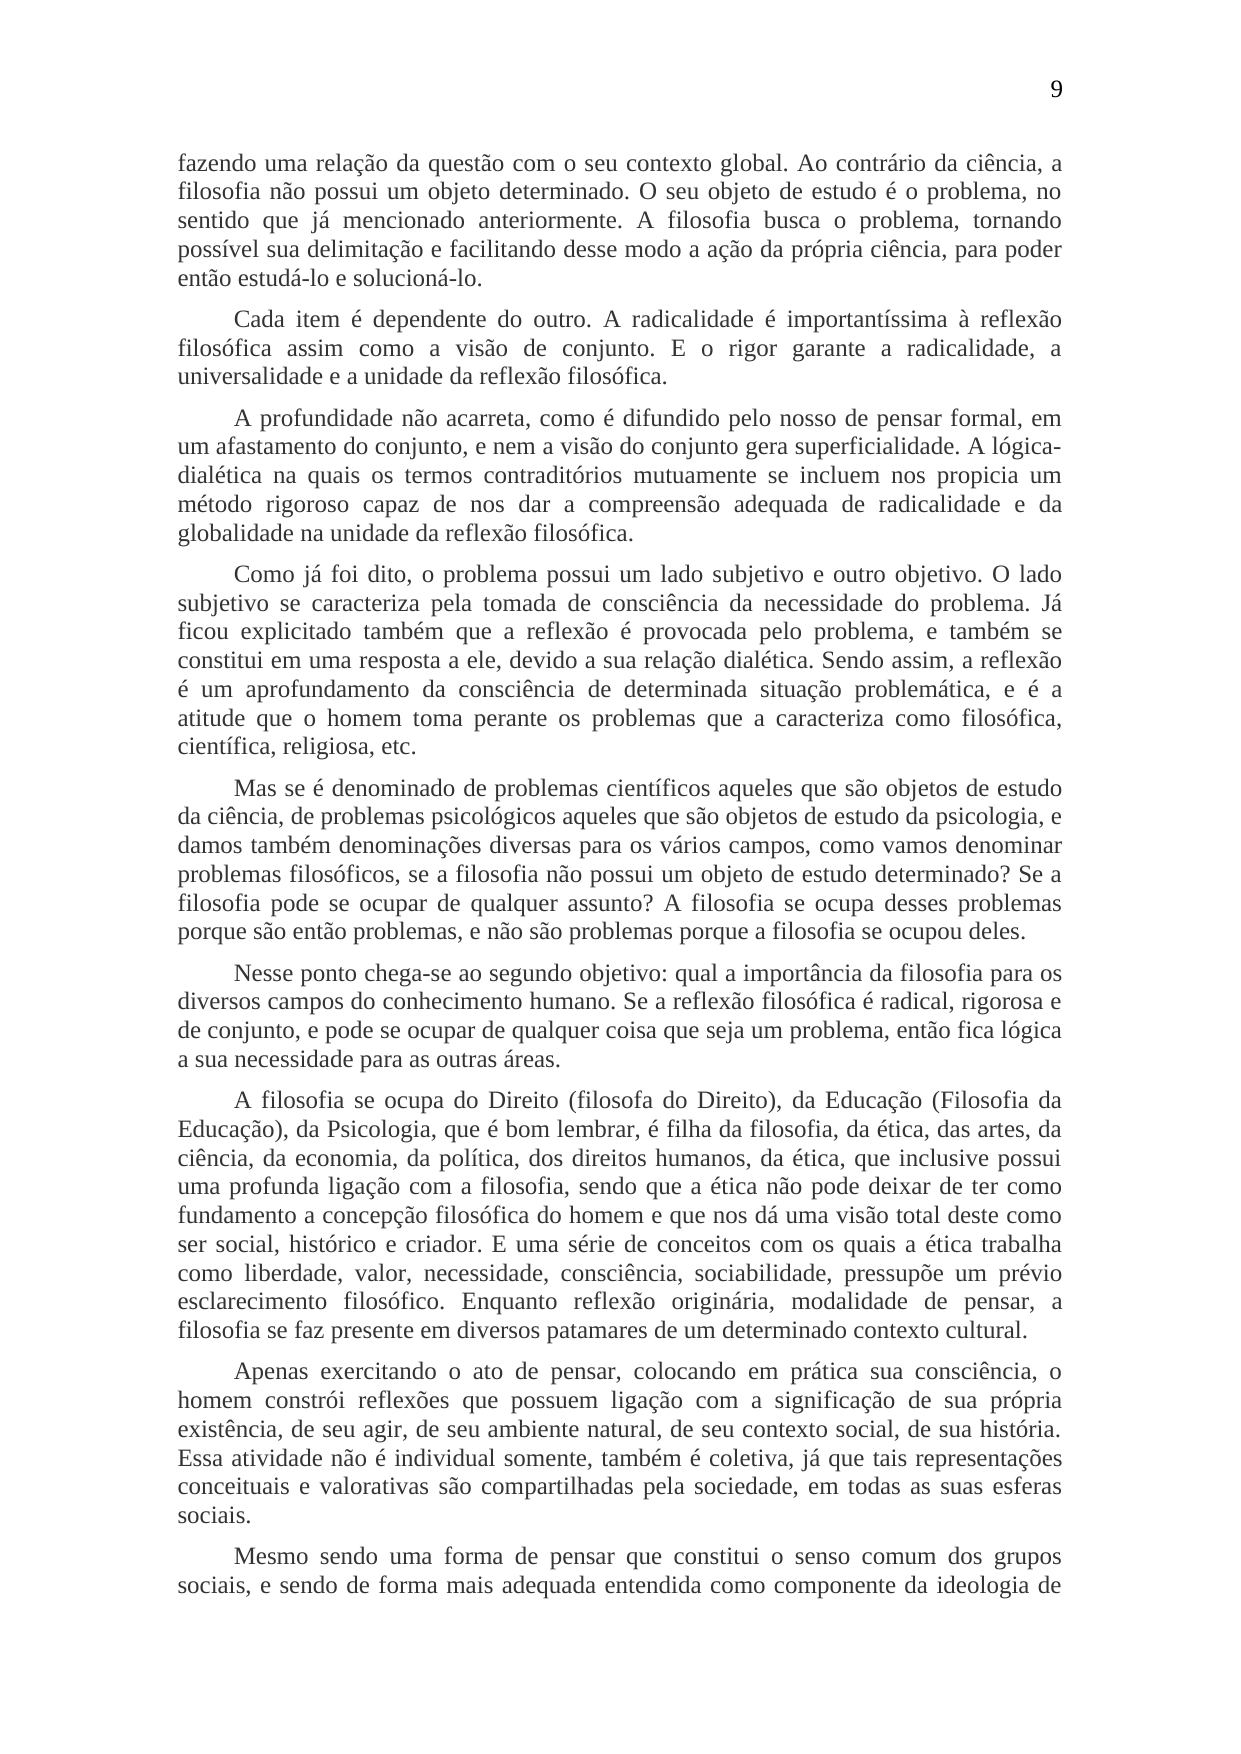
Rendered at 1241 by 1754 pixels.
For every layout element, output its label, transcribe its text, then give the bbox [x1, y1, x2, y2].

text A filosofia se ocupa do Direito (filosofa do Direito), da Educação (Filosofia da Educação), da Psicologia, que é bom lembrar, é filha da filosofia, da ética, das artes, da ciência, da economia, da política, dos direitos humanos, da ética, que inclusive possui uma profunda ligação com a filosofia, sendo que a ética não pode deixar de ter como fundamento a concepção filosófica do homem e que nos dá uma visão total deste como ser social, histórico e criador. E uma série de conceitos com os quais a ética trabalha como liberdade, valor, necessidade, consciência, sociabilidade, pressupõe um prévio esclarecimento filosófico. Enquanto reflexão originária, modalidade de pensar, a filosofia se faz presente em diversos patamares de um determinado contexto cultural. [177, 1085, 1063, 1344]
text Nesse ponto chega-se ao segundo objetivo: qual a importância da filosofia para os diversos campos do conhecimento humano. Se a reflexão filosófica é radical, rigorosa e de conjunto, e pode se ocupar de qualquer coisa que seja um problema, então fica lógica a sua necessidade para as outras áreas. [177, 958, 1063, 1073]
text Mas se é denominado de problemas científicos aqueles que são objetos de estudo da ciência, de problemas psicológicos aqueles que são objetos de estudo da psicologia, e damos também denominações diversas para os vários campos, como vamos denominar problemas filosóficos, se a filosofia não possui um objeto de estudo determinado? Se a filosofia pode se ocupar de qualquer assunto? A filosofia se ocupa desses problemas porque são então problemas, e não são problemas porque a filosofia se ocupou deles. [177, 773, 1063, 945]
text A profundidade não acarreta, como é difundido pelo nosso de pensar formal, em um afastamento do conjunto, e nem a visão do conjunto gera superficialidade. A lógica-dialética na quais os termos contraditórios mutuamente se incluem nos propicia um método rigoroso capaz de nos dar a compreensão adequada de radicalidade e da globalidade na unidade da reflexão filosófica. [177, 403, 1063, 546]
text Cada item é dependente do outro. A radicalidade é importantíssima à reflexão filosófica assim como a visão de conjunto. E o rigor garante a radicalidade, a universalidade e a unidade da reflexão filosófica. [177, 304, 1063, 390]
text Como já foi dito, o problema possui um lado subjetivo e outro objetivo. O lado subjetivo se caracteriza pela tomada de consciência da necessidade do problema. Já ficou explicitado também que a reflexão é provocada pelo problema, e também se constitui em uma resposta a ele, devido a sua relação dialética. Sendo assim, a reflexão é um aprofundamento da consciência de determinada situação problemática, e é a atitude que o homem toma perante os problemas que a caracteriza como filosófica, científica, religiosa, etc. [177, 559, 1063, 760]
text Apenas exercitando o ato de pensar, colocando em prática sua consciência, o homem constrói reflexões que possuem ligação com a significação de sua própria existência, de seu agir, de seu ambiente natural, de seu contexto social, de sua história. Essa atividade não é individual somente, também é coletiva, já que tais representações conceituais e valorativas são compartilhadas pela sociedade, em todas as suas esferas sociais. [177, 1356, 1063, 1529]
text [177, 1541, 1063, 1599]
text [177, 148, 1063, 291]
